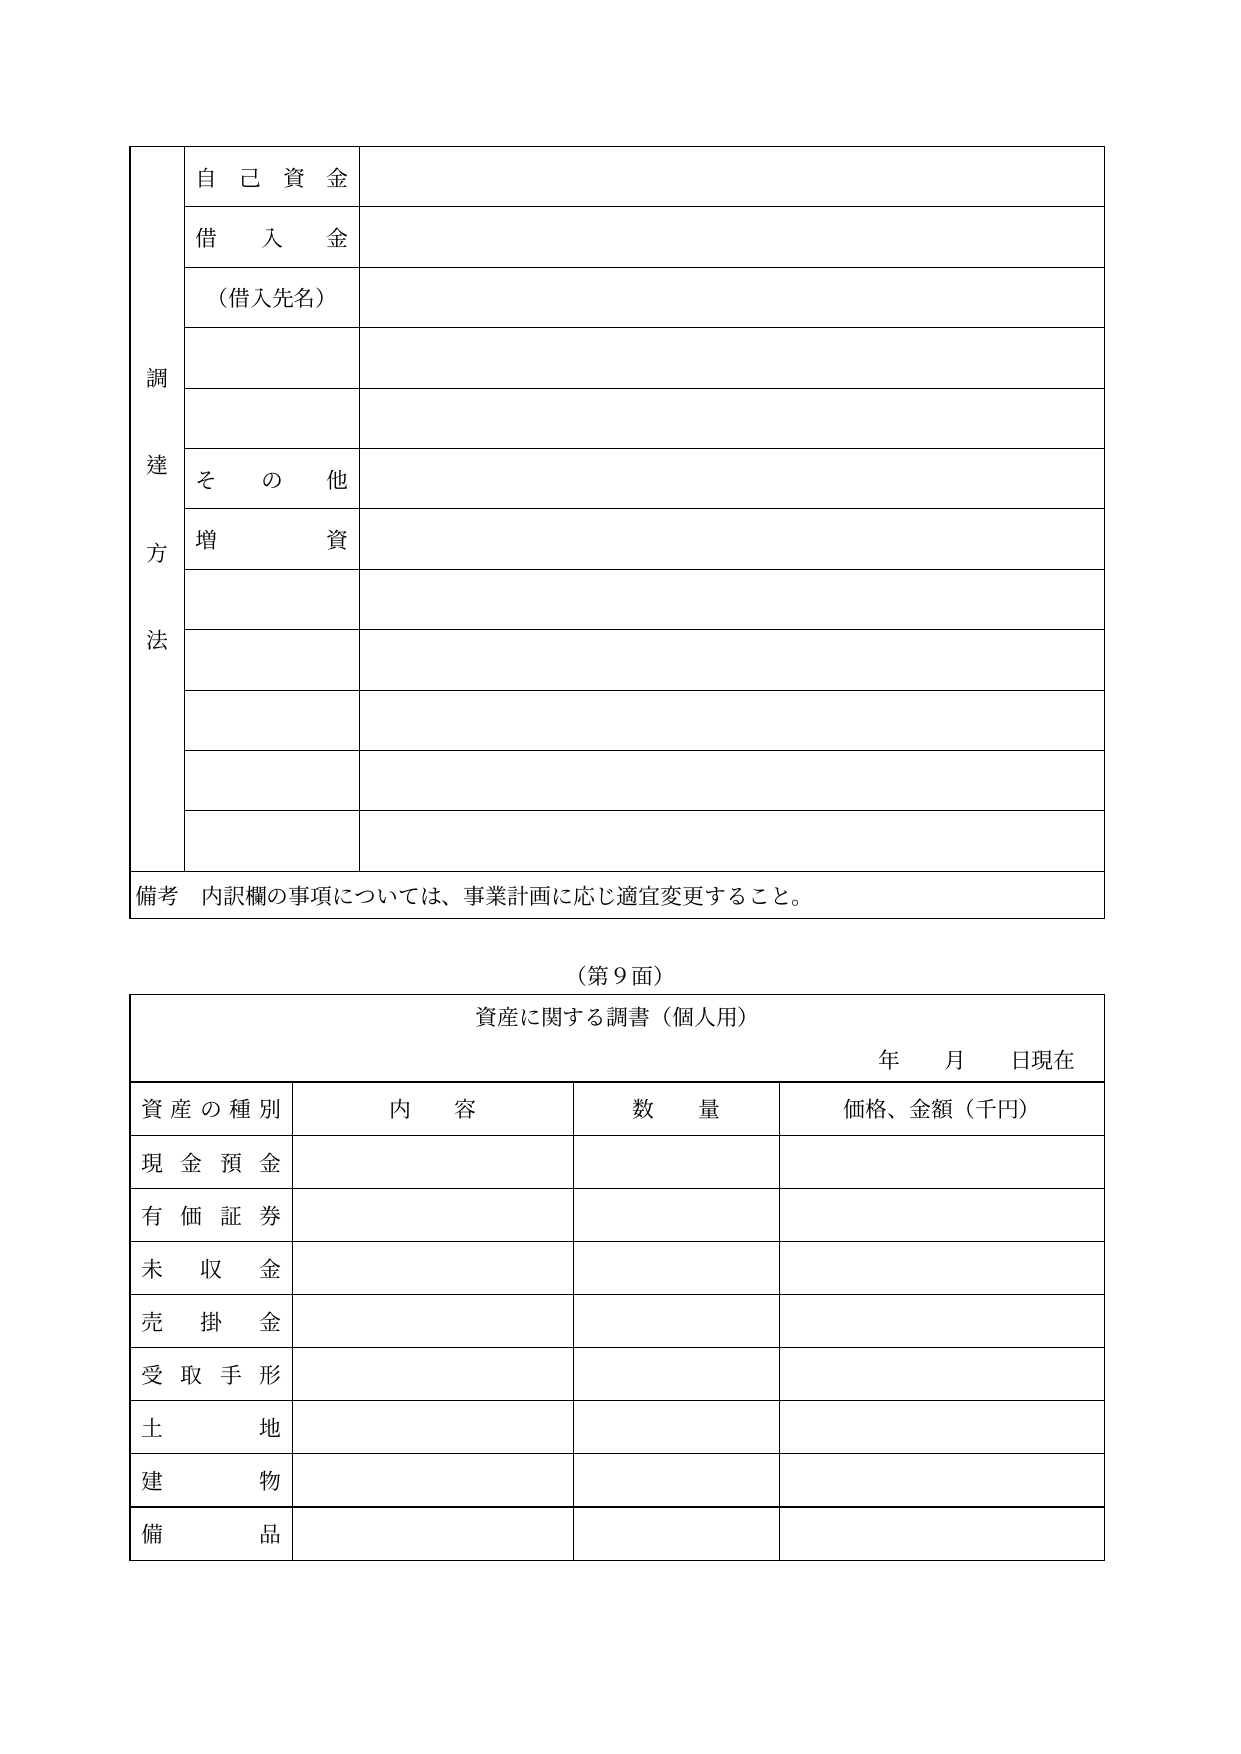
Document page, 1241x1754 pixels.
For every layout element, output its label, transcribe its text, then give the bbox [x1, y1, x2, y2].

table_cell [360, 630, 1104, 689]
table_cell [360, 389, 1104, 448]
table_cell 内 容 [293, 1083, 573, 1134]
table_cell [360, 268, 1104, 327]
table_cell [185, 630, 359, 689]
table_cell 増 資 [185, 509, 359, 569]
table_cell [293, 1136, 573, 1188]
table_cell 未収金 [131, 1242, 292, 1294]
table_cell [293, 1189, 573, 1241]
table_cell [780, 1189, 1104, 1241]
table_cell 年 月 日現在 [131, 1038, 1104, 1081]
table_cell [780, 1295, 1104, 1347]
table_cell 調 達 方 法 [131, 147, 184, 871]
table_cell [780, 1136, 1104, 1188]
table_cell [185, 811, 359, 871]
table_cell [780, 1401, 1104, 1453]
table_cell 土地 [131, 1401, 292, 1453]
table_cell 建物 [131, 1454, 292, 1506]
table_cell [574, 1401, 779, 1453]
table_cell [185, 751, 359, 810]
table_cell 受取手形 [131, 1348, 292, 1400]
table_cell [293, 1454, 573, 1506]
table_cell [185, 691, 359, 750]
table_cell [360, 328, 1104, 387]
table_cell [574, 1348, 779, 1400]
table_cell [293, 1242, 573, 1294]
table_cell 価格、金額（千円） [780, 1083, 1104, 1134]
table_cell [360, 811, 1104, 871]
table_cell 数 量 [574, 1083, 779, 1134]
table_cell [360, 449, 1104, 508]
table_cell 有価証券 [131, 1189, 292, 1241]
table_cell [360, 570, 1104, 629]
table_cell [574, 1189, 779, 1241]
table_header 資産に関する調書（個人用） [131, 995, 1104, 1038]
table_cell [360, 691, 1104, 750]
table_cell そ の 他 [185, 449, 359, 508]
table_cell 備品 [131, 1508, 292, 1559]
text （第９面） [130, 956, 1110, 993]
table_cell [574, 1454, 779, 1506]
table_cell 現金預金 [131, 1136, 292, 1188]
table_cell [780, 1508, 1104, 1559]
table_cell [360, 147, 1104, 206]
table_cell [185, 389, 359, 448]
table_cell [293, 1508, 573, 1559]
table_cell [293, 1348, 573, 1400]
table_cell [780, 1454, 1104, 1506]
table_cell 売掛金 [131, 1295, 292, 1347]
table_cell [360, 751, 1104, 810]
table_cell [574, 1508, 779, 1559]
table_cell [293, 1295, 573, 1347]
table_cell 借 入 金 [185, 207, 359, 267]
table_cell [360, 207, 1104, 267]
table_cell 自 己 資 金 [185, 147, 359, 206]
table_cell [360, 509, 1104, 569]
table_cell [574, 1242, 779, 1294]
table_cell [185, 328, 359, 387]
table_cell （借入先名） [185, 268, 359, 327]
table_cell [574, 1136, 779, 1188]
table_cell [780, 1242, 1104, 1294]
table_cell [293, 1401, 573, 1453]
table_cell [185, 570, 359, 629]
table_cell [574, 1295, 779, 1347]
table_cell [780, 1348, 1104, 1400]
table_cell 資産の種別 [131, 1083, 292, 1134]
table_cell 備考 内訳欄の事項については、事業計画に応じ適宜変更すること。 [131, 872, 1104, 917]
